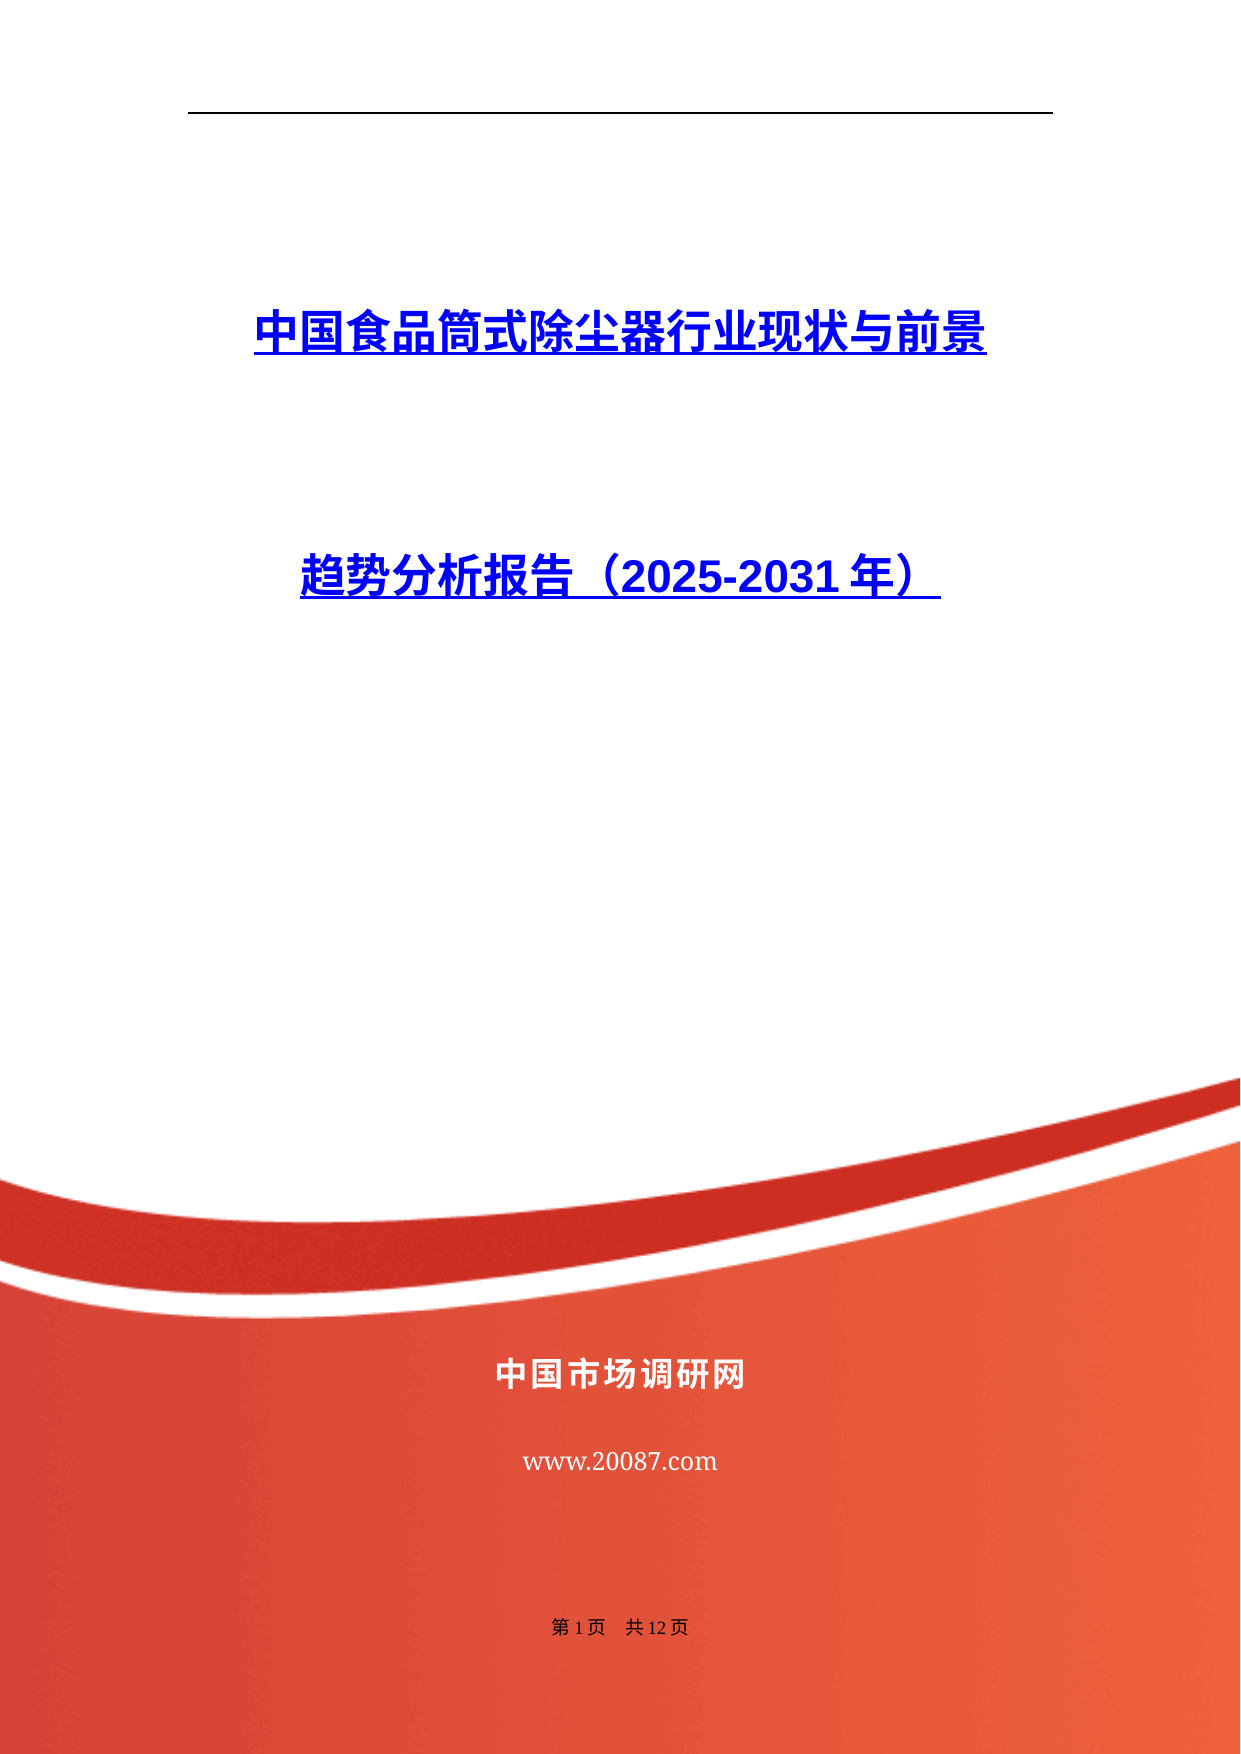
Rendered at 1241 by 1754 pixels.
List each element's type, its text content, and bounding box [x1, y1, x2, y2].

subtitle 中国市场调研网 [187, 1339, 1053, 1404]
table_header 中国食品筒式除尘器行业现状与前景趋势分析报告（2025-2031年） [188, 207, 1053, 773]
text www.20087.com [187, 1428, 1053, 1493]
picture [0, 1006, 1241, 1754]
